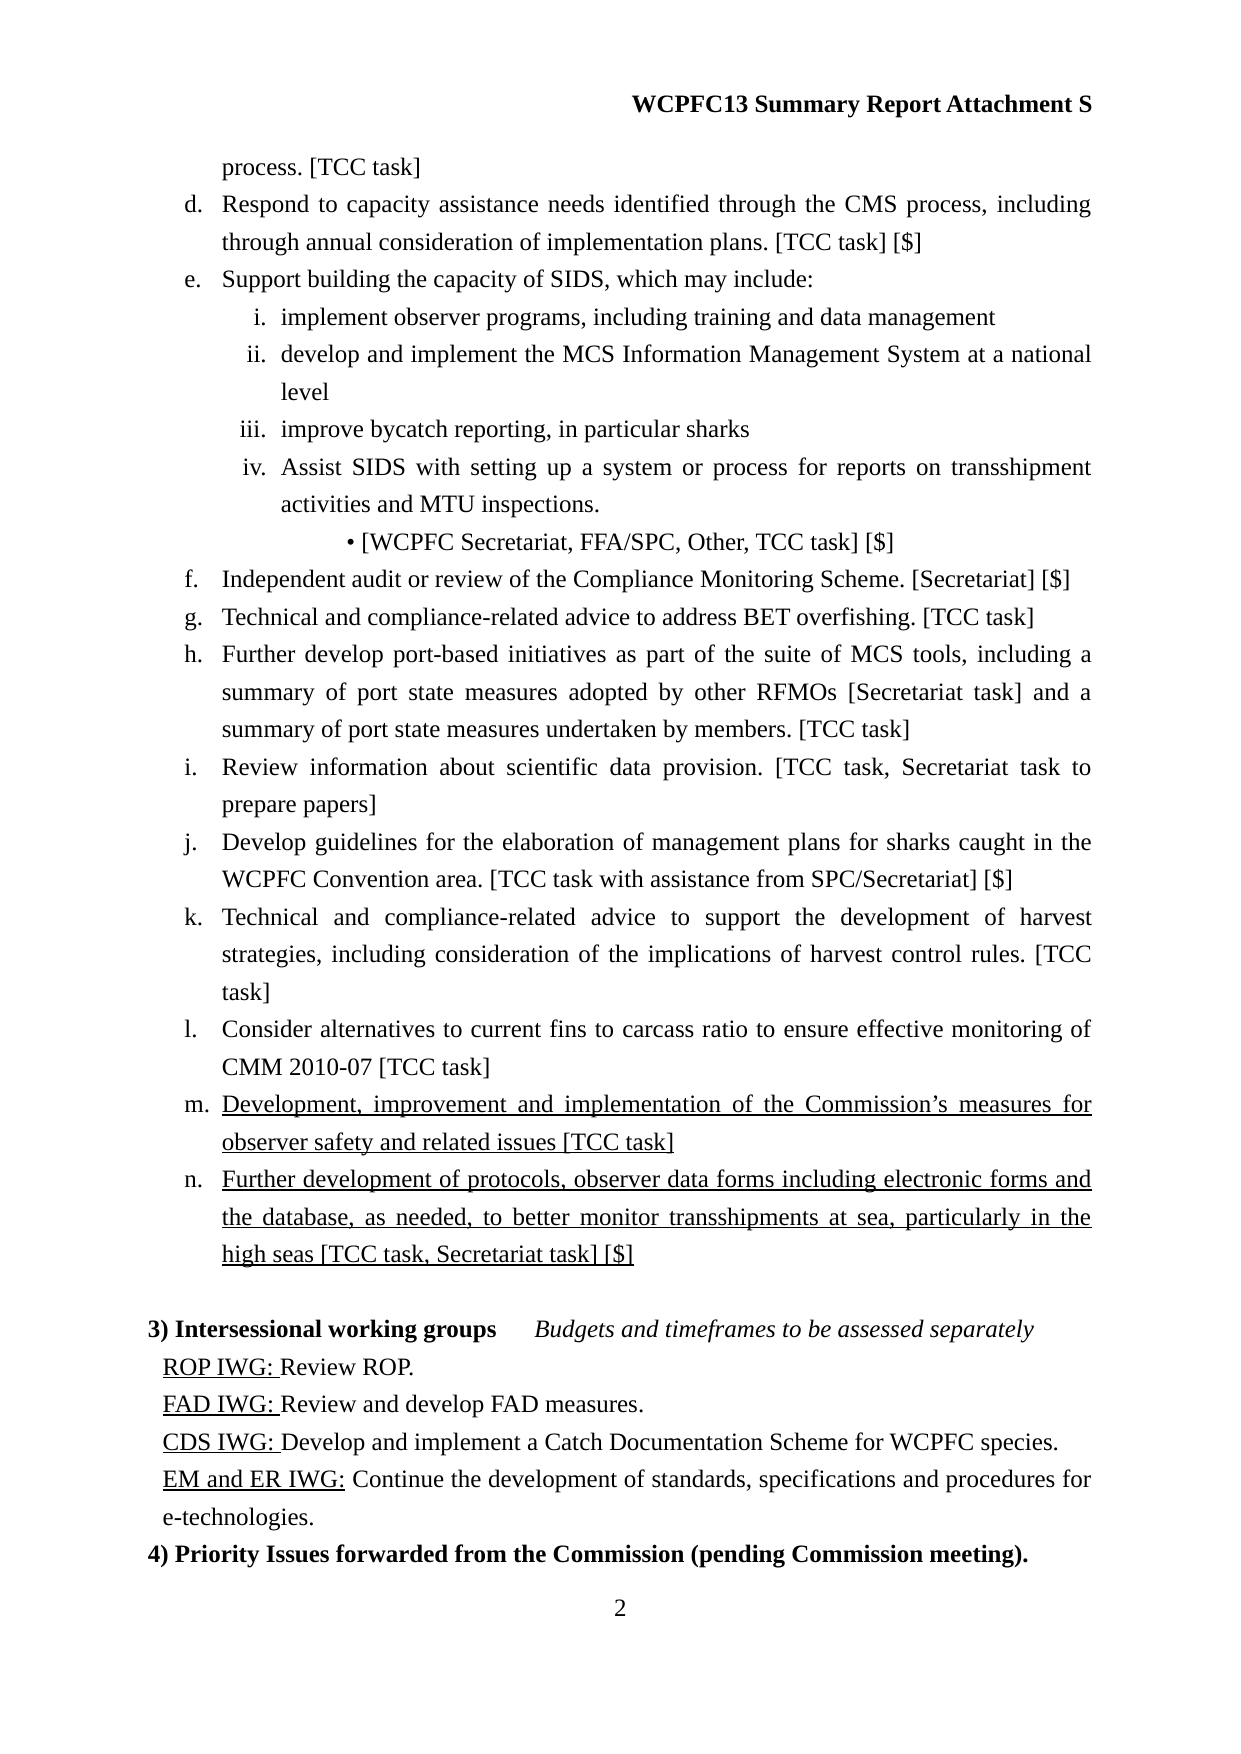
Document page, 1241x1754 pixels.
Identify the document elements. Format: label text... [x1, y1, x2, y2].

list Develop guidelines for the elaboration of management plans for sharks caught in the WCPFC Convention area. [TCC task with assistance from SPC/Secretariat] [$] [184, 823, 1092, 898]
list implement observer programs, including training and data management [266, 298, 1092, 335]
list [184, 148, 1092, 185]
list Technical and compliance-related advice to address BET overfishing. [TCC task] [184, 598, 1092, 635]
list Technical and compliance-related advice to support the development of harvest strategies, including consideration of the implications of harvest control rules. [TCC task] [184, 898, 1092, 1010]
list Consider alternatives to current fins to carcass ratio to ensure effective monitoring of CMM 2010-07 [TCC task] [184, 1010, 1092, 1085]
text 4) Priority Issues forwarded from the Commission (pending Commission meeting). [148, 1535, 1092, 1573]
text • [WCPFC Secretariat, FFA/SPC, Other, TCC task] [$] [148, 523, 1092, 560]
list Further develop port-based initiatives as part of the suite of MCS tools, including a summary of port state measures adopted by other RFMOs [Secretariat task] and a summary of port state measures undertaken by members. [TCC task] [184, 635, 1092, 748]
list develop and implement the MCS Information Management System at a national level [266, 335, 1092, 410]
list Development, improvement and implementation of the Commission’s measures for observer safety and related issues [TCC task] [184, 1085, 1092, 1160]
text ROP IWG: Review ROP. [162, 1348, 1092, 1385]
text 3) Intersessional working groups Budgets and timeframes to be assessed separately [148, 1310, 1092, 1348]
text FAD IWG: Review and develop FAD measures. [162, 1385, 1092, 1423]
list Support building the capacity of SIDS, which may include: [184, 260, 1092, 298]
list Further development of protocols, observer data forms including electronic forms and the database, as needed, to better monitor transshipments at sea, particularly in the high seas [TCC task, Secretariat task] [$] [184, 1160, 1092, 1273]
text CDS IWG: Develop and implement a Catch Documentation Scheme for WCPFC species. [162, 1423, 1092, 1460]
text EM and ER IWG: Continue the development of standards, specifications and procedures for e-technologies. [162, 1460, 1092, 1535]
list Review information about scientific data provision. [TCC task, Secretariat task to prepare papers] [184, 748, 1092, 823]
list Assist SIDS with setting up a system or process for reports on transshipment activities and MTU inspections. [266, 448, 1092, 523]
list Respond to capacity assistance needs identified through the CMS process, including through annual consideration of implementation plans. [TCC task] [$] [184, 185, 1092, 260]
list Independent audit or review of the Compliance Monitoring Scheme. [Secretariat] [$] [184, 560, 1092, 598]
list improve bycatch reporting, in particular sharks [266, 410, 1092, 448]
